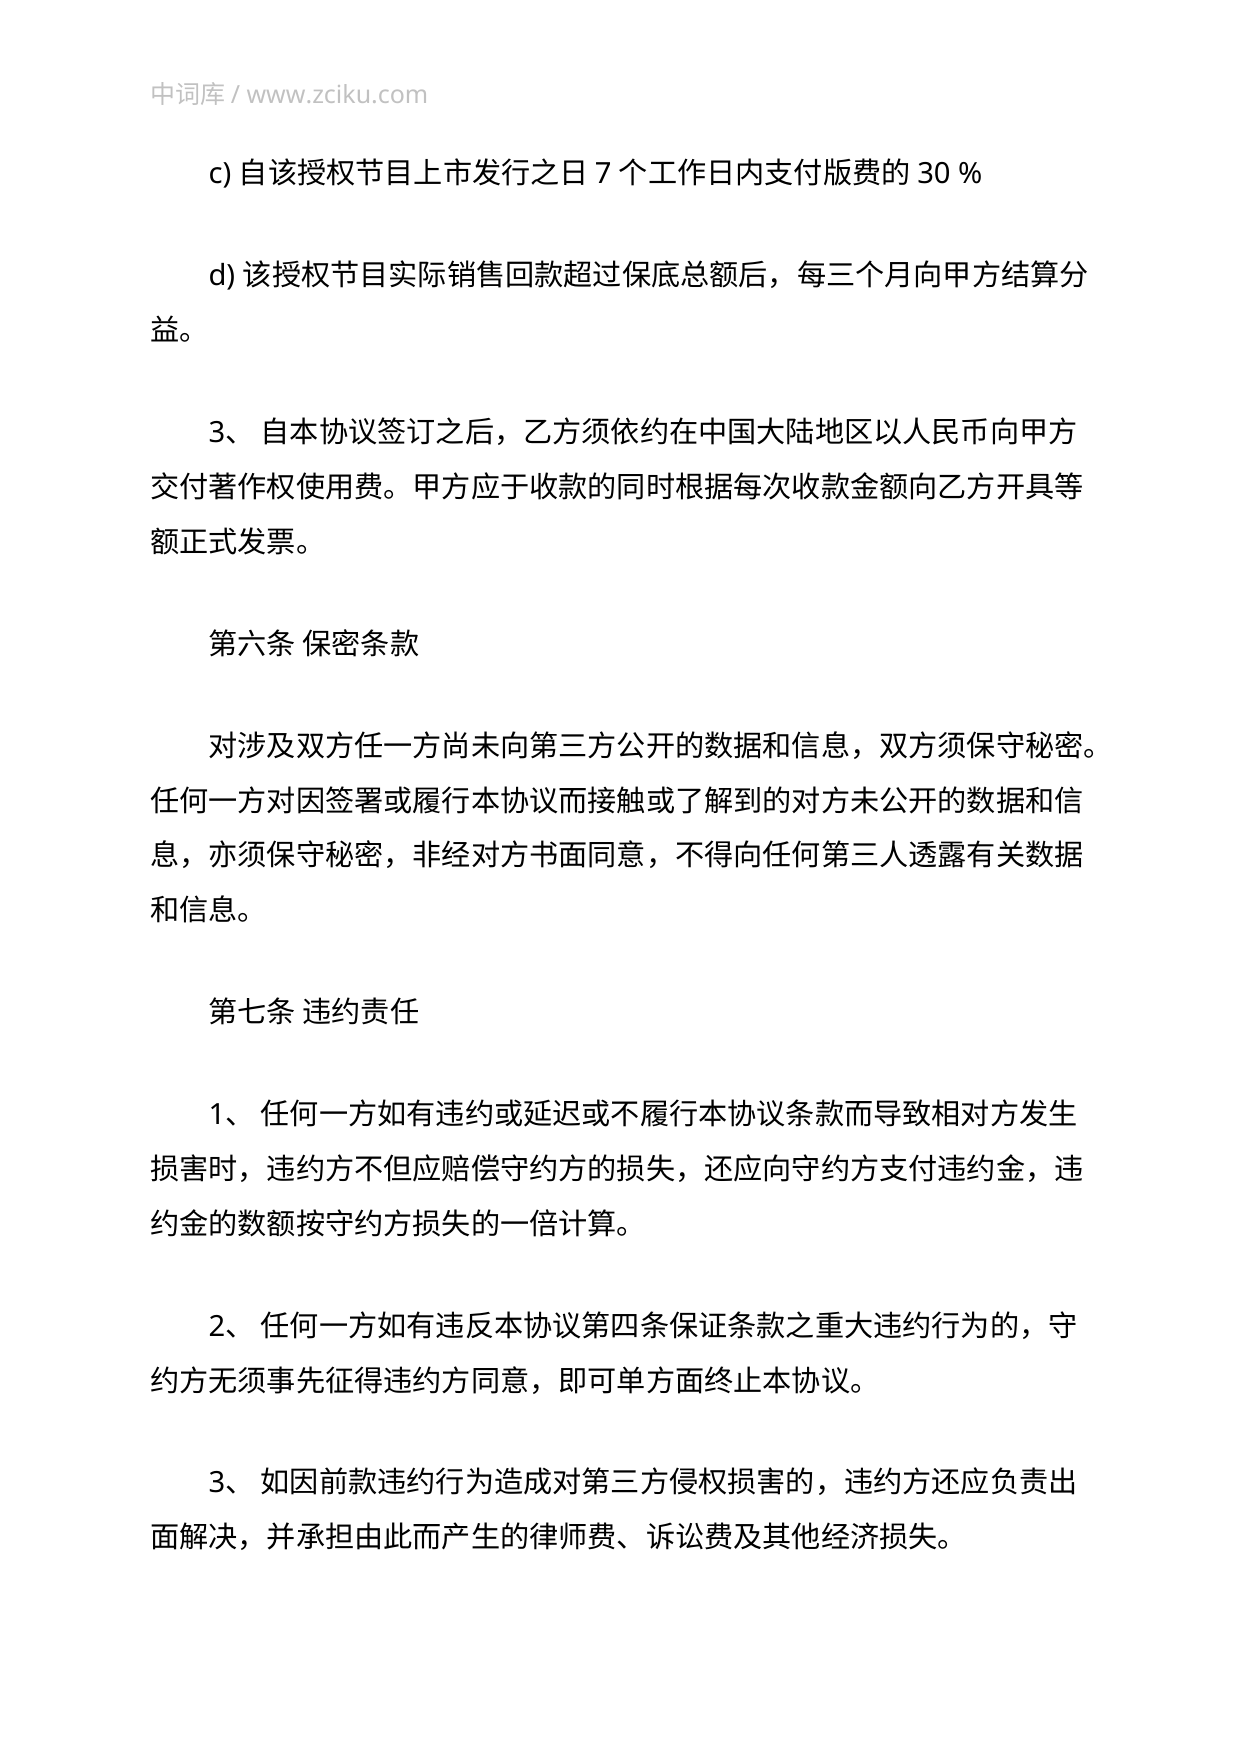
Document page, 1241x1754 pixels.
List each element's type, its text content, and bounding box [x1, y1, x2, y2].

text c) 自该授权节目上市发行之日7 个工作日内支付版费的 30 % [150, 150, 1090, 192]
text 2、 任何一方如有违反本协议第四条保证条款之重大违约行为的，守约方无须事先征得违约方同意，即可单方面终止本协议。 [150, 1302, 1090, 1399]
text d) 该授权节目实际销售回款超过保底总额后，每三个月向甲方结算分益。 [150, 252, 1090, 349]
text 对涉及双方任一方尚未向第三方公开的数据和信息，双方须保守秘密。任何一方对因签署或履行本协议而接触或了解到的对方未公开的数据和信息，亦须保守秘密，非经对方书面同意，不得向任何第三人透露有关数据和信息。 [150, 722, 1090, 929]
text 3、 自本协议签订之后，乙方须依约在中国大陆地区以人民币向甲方交付著作权使用费。甲方应于收款的同时根据每次收款金额向乙方开具等额正式发票。 [150, 409, 1090, 561]
text 第七条 违约责任 [150, 989, 1090, 1031]
text 1、 任何一方如有违约或延迟或不履行本协议条款而导致相对方发生损害时，违约方不但应赔偿守约方的损失，还应向守约方支付违约金，违约金的数额按守约方损失的一倍计算。 [150, 1090, 1090, 1243]
text 3、 如因前款违约行为造成对第三方侵权损害的，违约方还应负责出面解决，并承担由此而产生的律师费、诉讼费及其他经济损失。 [150, 1459, 1090, 1556]
text 第六条 保密条款 [150, 620, 1090, 663]
